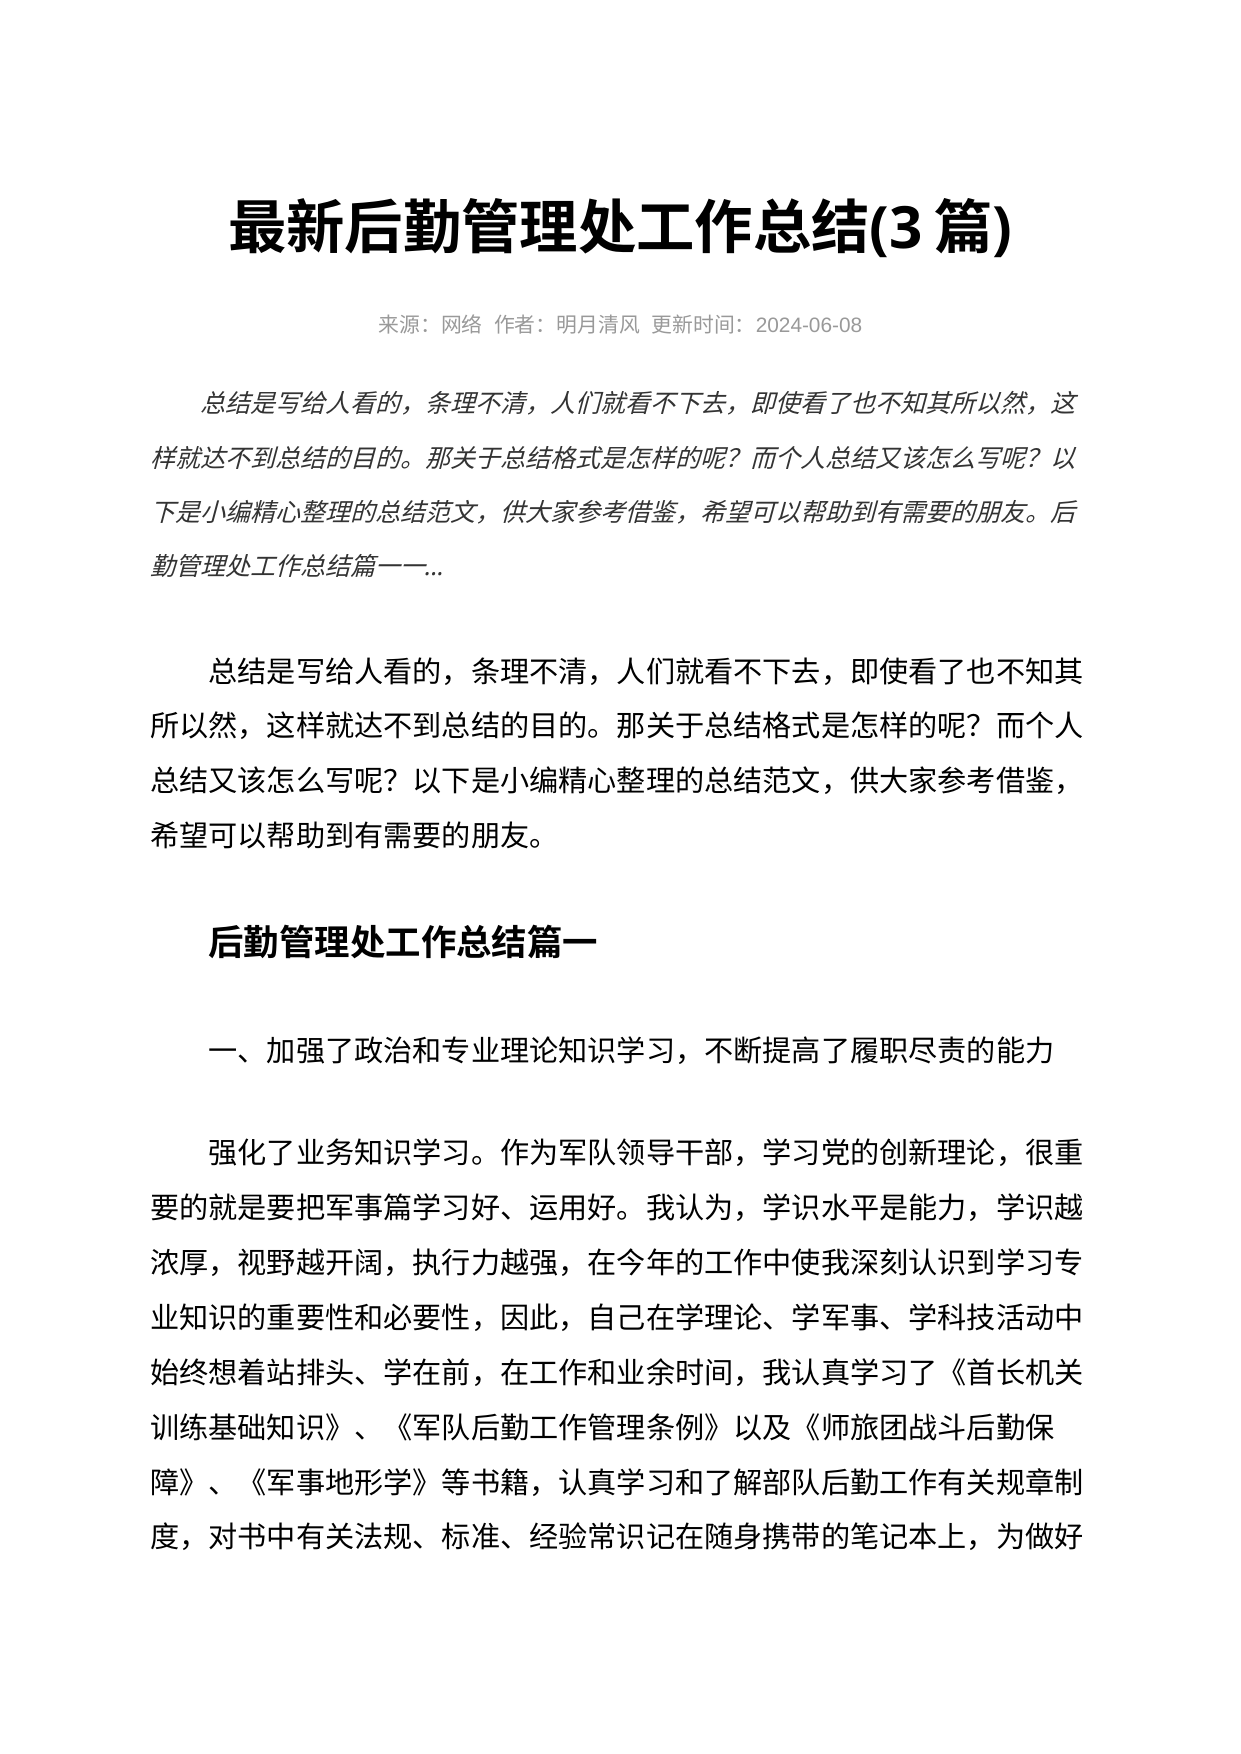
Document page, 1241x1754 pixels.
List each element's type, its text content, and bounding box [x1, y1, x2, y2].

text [150, 1130, 1090, 1556]
subtitle 最新后勤管理处工作总结(3篇) [150, 181, 1090, 266]
text 一、加强了政治和专业理论知识学习，不断提高了履职尽责的能力 [150, 1028, 1090, 1070]
text 后勤管理处工作总结篇一 [150, 914, 1090, 966]
text 总结是写给人看的，条理不清，人们就看不下去，即使看了也不知其所以然，这样就达不到总结的目的。那关于总结格式是怎样的呢？而个人总结又该怎么写呢？以下是小编精心整理的总结范文，供大家参考借鉴，希望可以帮助到有需要的朋友。后勤管理处工作总结篇一一... [150, 384, 1090, 583]
text 来源：网络 作者：明月清风 更新时间：2024-06-08 [150, 313, 1090, 337]
text 总结是写给人看的，条理不清，人们就看不下去，即使看了也不知其所以然，这样就达不到总结的目的。那关于总结格式是怎样的呢？而个人总结又该怎么写呢？以下是小编精心整理的总结范文，供大家参考借鉴，希望可以帮助到有需要的朋友。 [150, 648, 1090, 855]
